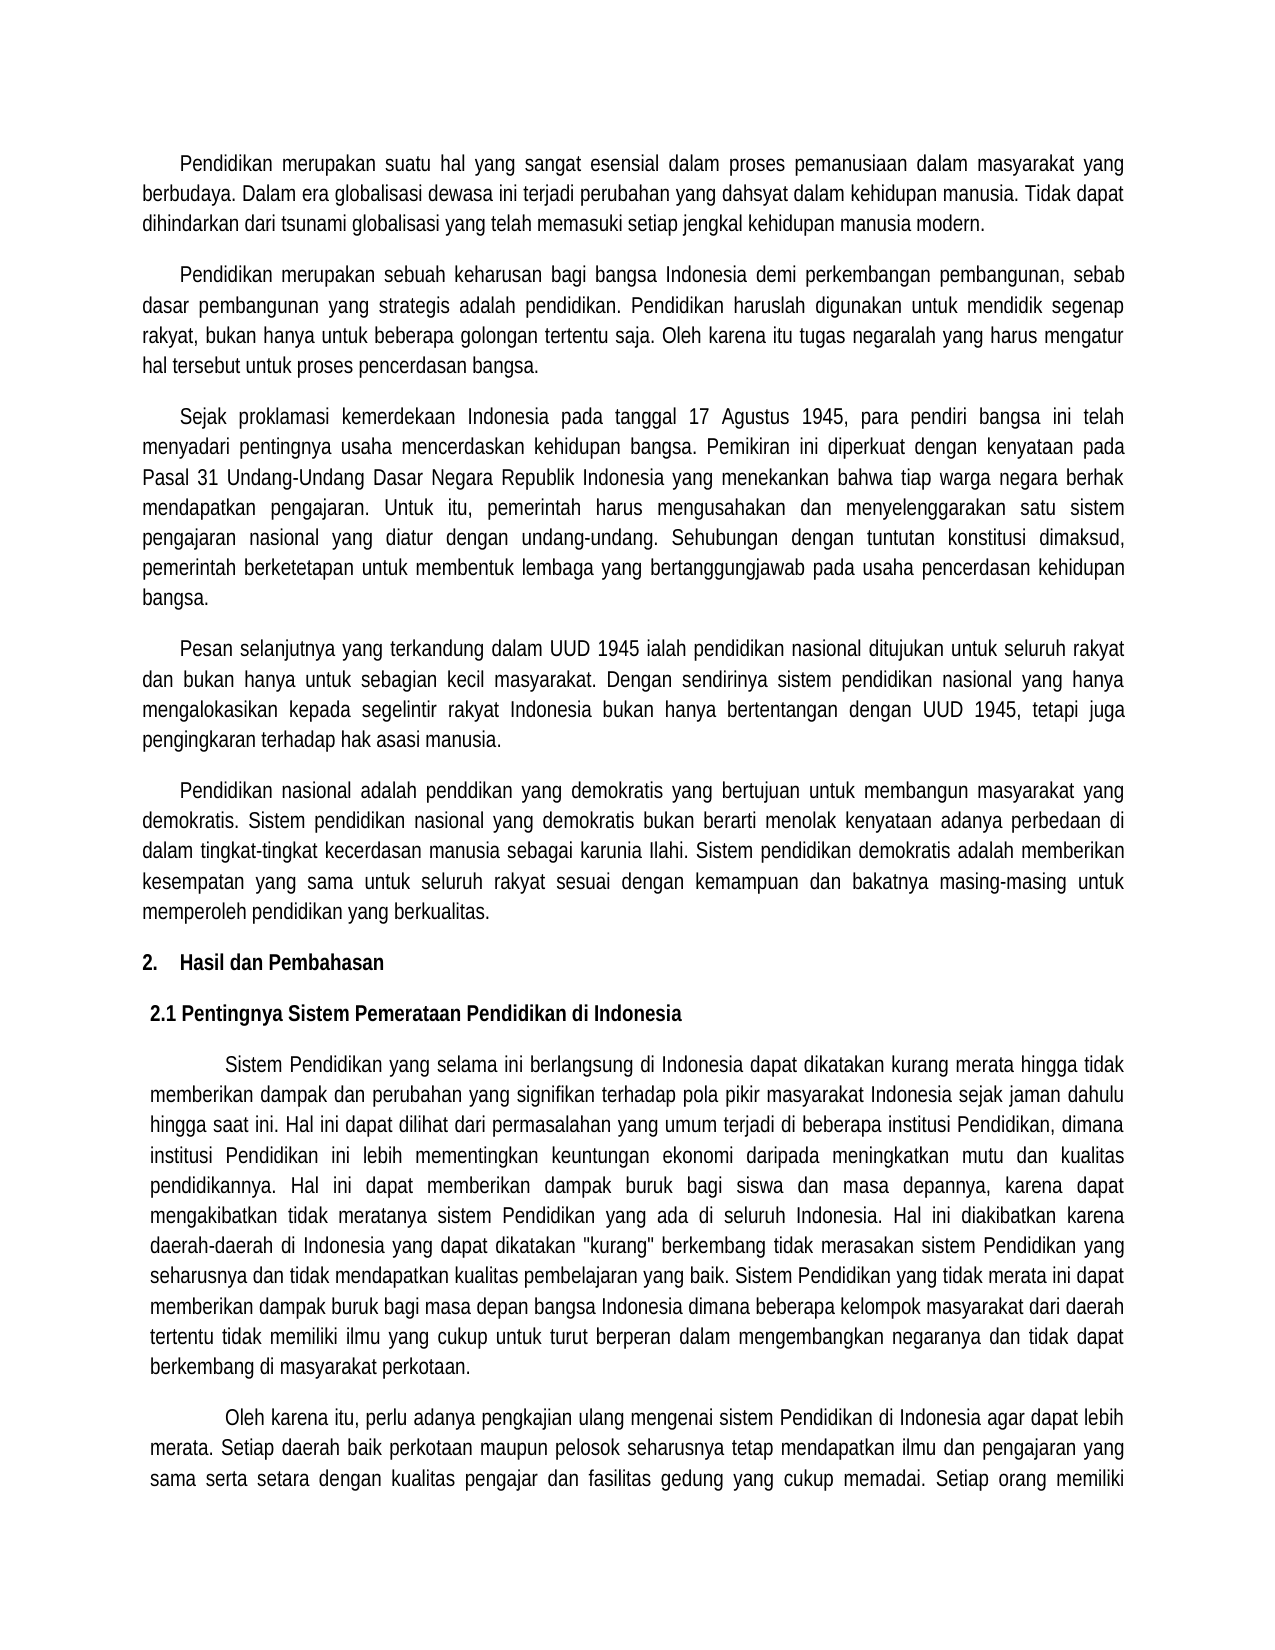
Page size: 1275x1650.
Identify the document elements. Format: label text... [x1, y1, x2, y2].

list Hasil dan Pembahasan [142, 949, 1125, 975]
text Sejak proklamasi kemerdekaan Indonesia pada tanggal 17 Agustus 1945, para pendiri bangsa ini telah menyadari pentingnya usaha mencerdaskan kehidupan bangsa. Pemikiran ini diperkuat dengan kenyataan pada Pasal 31 Undang-Undang Dasar Negara Republik Indonesia yang menekankan bahwa tiap warga negara berhak mendapatkan pengajaran. Untuk itu, pemerintah harus mengusahakan dan menyelenggarakan satu sistem pengajaran nasional yang diatur dengan undang-undang. Sehubungan dengan tuntutan konstitusi dimaksud, pemerintah berketetapan untuk membentuk lembaga yang bertanggungjawab pada usaha pencerdasan kehidupan bangsa. [142, 403, 1125, 611]
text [150, 1404, 1125, 1491]
text Pesan selanjutnya yang terkandung dalam UUD 1945 ialah pendidikan nasional ditujukan untuk seluruh rakyat dan bukan hanya untuk sebagian kecil masyarakat. Dengan sendirinya sistem pendidikan nasional yang hanya mengalokasikan kepada segelintir rakyat Indonesia bukan hanya bertentangan dengan UUD 1945, tetapi juga pengingkaran terhadap hak asasi manusia. [142, 635, 1125, 752]
text Sistem Pendidikan yang selama ini berlangsung di Indonesia dapat dikatakan kurang merata hingga tidak memberikan dampak dan perubahan yang signifikan terhadap pola pikir masyarakat Indonesia sejak jaman dahulu hingga saat ini. Hal ini dapat dilihat dari permasalahan yang umum terjadi di beberapa institusi Pendidikan, dimana institusi Pendidikan ini lebih mementingkan keuntungan ekonomi daripada meningkatkan mutu dan kualitas pendidikannya. Hal ini dapat memberikan dampak buruk bagi siswa dan masa depannya, karena dapat mengakibatkan tidak meratanya sistem Pendidikan yang ada di seluruh Indonesia. Hal ini diakibatkan karena daerah-daerah di Indonesia yang dapat dikatakan "kurang" berkembang tidak merasakan sistem Pendidikan yang seharusnya dan tidak mendapatkan kualitas pembelajaran yang baik. Sistem Pendidikan yang tidak merata ini dapat memberikan dampak buruk bagi masa depan bangsa Indonesia dimana beberapa kelompok masyarakat dari daerah tertentu tidak memiliki ilmu yang cukup untuk turut berperan dalam mengembangkan negaranya dan tidak dapat berkembang di masyarakat perkotaan. [150, 1051, 1125, 1379]
text Pendidikan merupakan sebuah keharusan bagi bangsa Indonesia demi perkembangan pembangunan, sebab dasar pembangunan yang strategis adalah pendidikan. Pendidikan haruslah digunakan untuk mendidik segenap rakyat, bukan hanya untuk beberapa golongan tertentu saja. Oleh karena itu tugas negaralah yang harus mengatur hal tersebut untuk proses pencerdasan bangsa. [142, 261, 1125, 378]
text 2.1 Pentingnya Sistem Pemerataan Pendidikan di Indonesia [150, 1000, 1125, 1026]
text Pendidikan nasional adalah penddikan yang demokratis yang bertujuan untuk membangun masyarakat yang demokratis. Sistem pendidikan nasional yang demokratis bukan berarti menolak kenyataan adanya perbedaan di dalam tingkat-tingkat kecerdasan manusia sebagai karunia Ilahi. Sistem pendidikan demokratis adalah memberikan kesempatan yang sama untuk seluruh rakyat sesuai dengan kemampuan dan bakatnya masing-masing untuk memperoleh pendidikan yang berkualitas. [142, 777, 1125, 924]
text Pendidikan merupakan suatu hal yang sangat esensial dalam proses pemanusiaan dalam masyarakat yang berbudaya. Dalam era globalisasi dewasa ini terjadi perubahan yang dahsyat dalam kehidupan manusia. Tidak dapat dihindarkan dari tsunami globalisasi yang telah memasuki setiap jengkal kehidupan manusia modern. [142, 150, 1125, 237]
